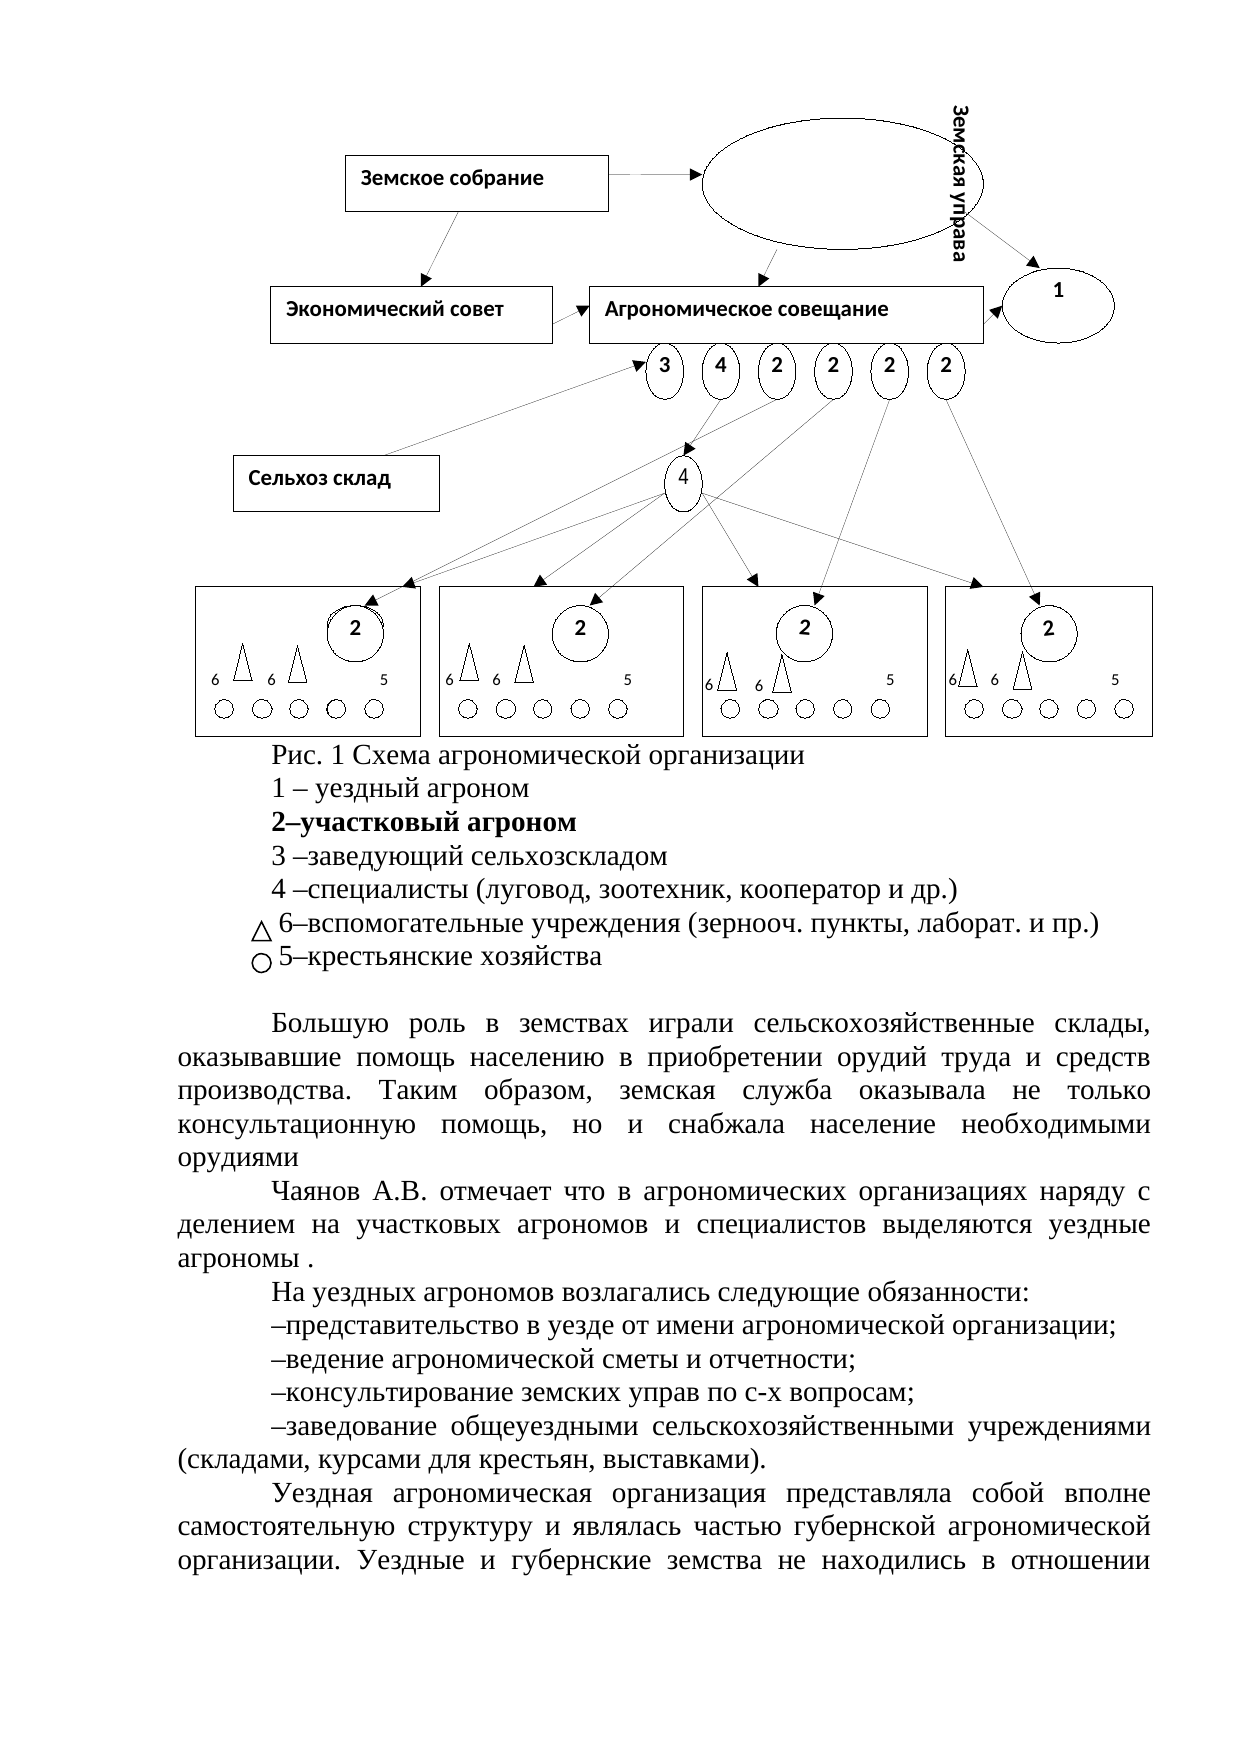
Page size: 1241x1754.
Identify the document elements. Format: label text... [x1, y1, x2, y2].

text –заведование общеуездными сельскохозяйственными учреждениями (складами, курсами для крестьян, выставками). [177, 1408, 1152, 1475]
text 2–участковый агроном [177, 804, 1152, 838]
text 4 –специалисты (луговод, зоотехник, кооператор и др.) [177, 871, 1152, 905]
text –ведение агрономической сметы и отчетности; [177, 1341, 1152, 1374]
text 6–вспомогательные учреждения (зернооч. пункты, лаборат. и пр.) [177, 905, 1152, 938]
text 3 –заведующий сельхозскладом [177, 838, 1152, 871]
text Чаянов А.В. отмечает что в агрономических организациях наряду с делением на участковых агрономов и специалистов выделяются уездные агрономы . [177, 1173, 1152, 1274]
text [177, 1475, 1152, 1576]
text –консультирование земских управ по с-х вопросам; [177, 1374, 1152, 1408]
text На уездных агрономов возлагались следующие обязанности: [177, 1274, 1152, 1307]
text –представительство в уезде от имени агрономической организации; [177, 1307, 1152, 1341]
text 1 – уездный агроном [177, 771, 1152, 804]
text Большую роль в земствах играли сельскохозяйственные склады, оказывавшие помощь населению в приобретении орудий труда и средств производства. Таким образом, земская служба оказывала не только консультационную помощь, но и снабжала население необходимыми орудиями [177, 1005, 1152, 1173]
text Рис. 1 Схема агрономической организации [177, 737, 1152, 771]
text 5–крестьянские хозяйства [177, 938, 1152, 972]
